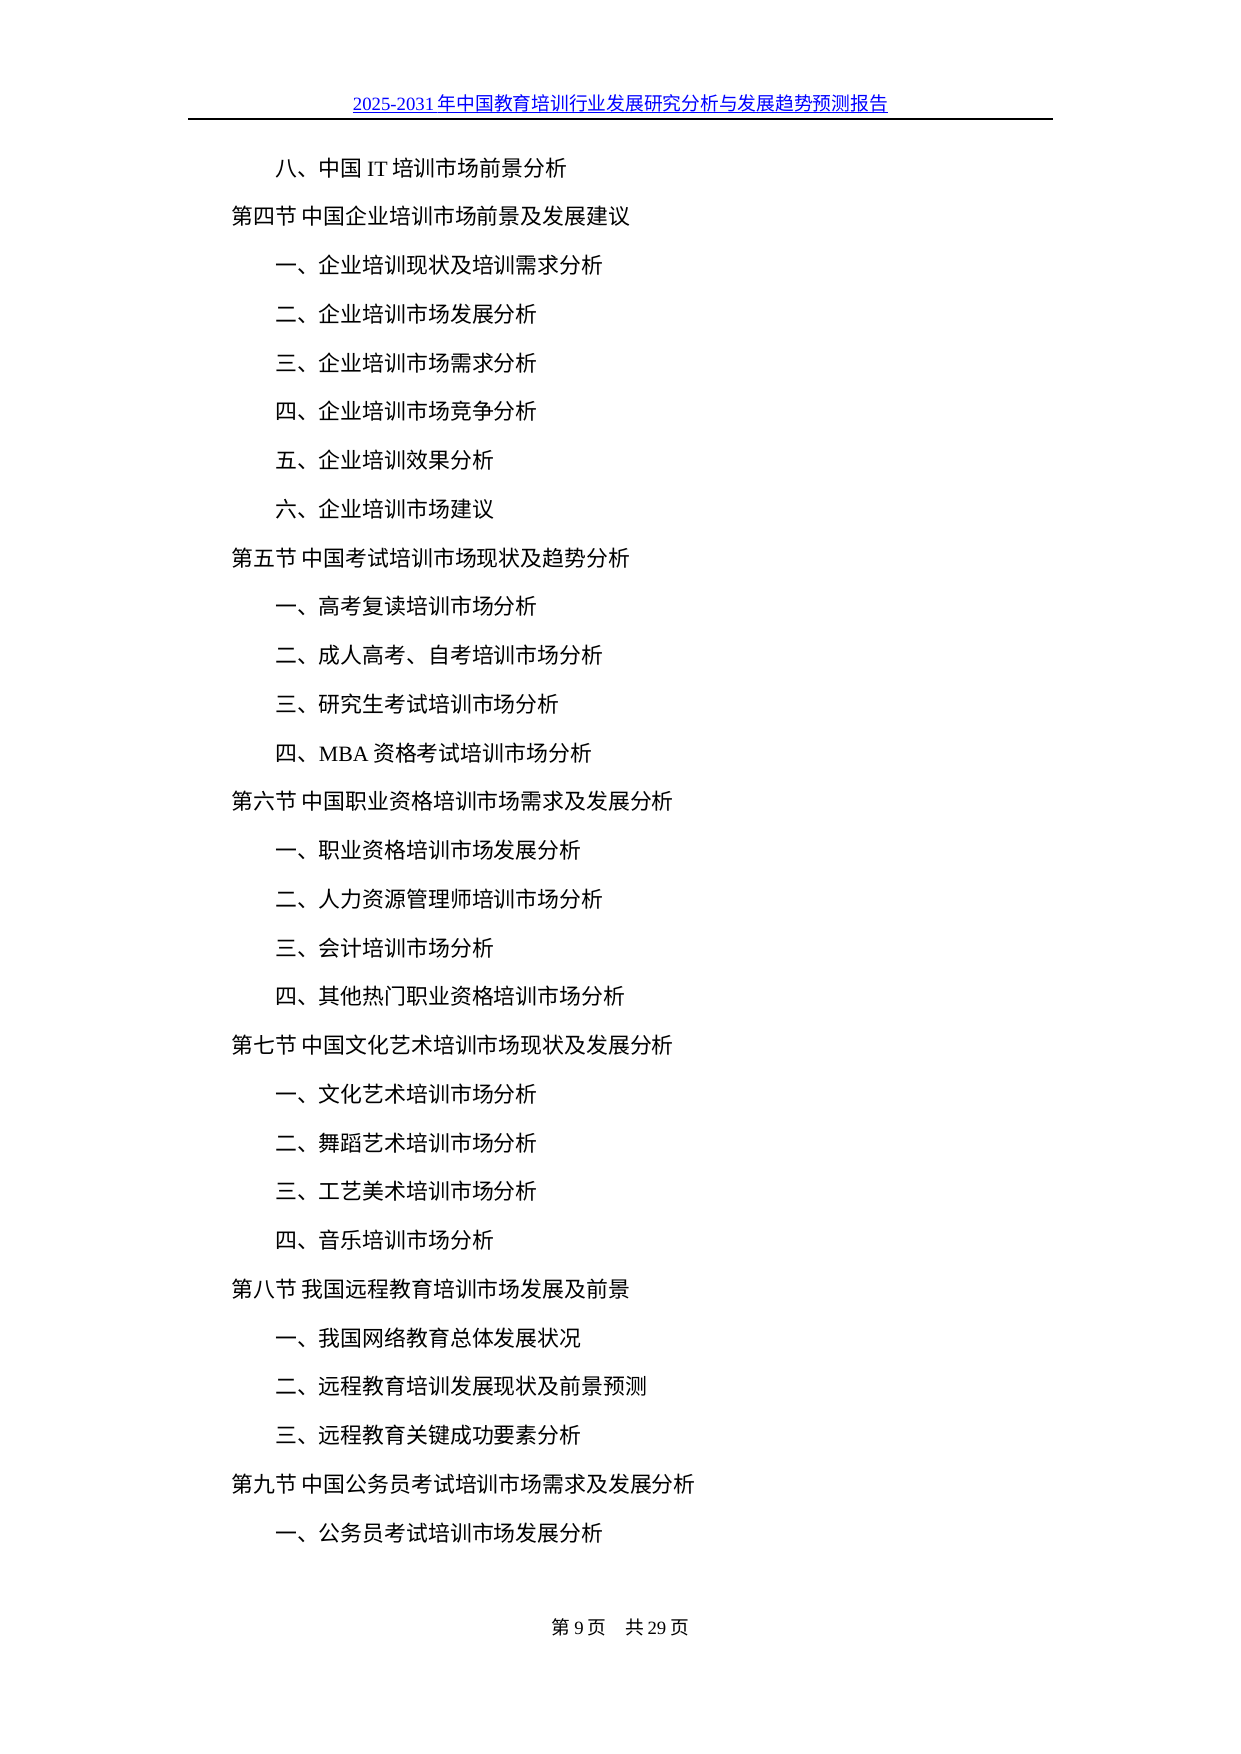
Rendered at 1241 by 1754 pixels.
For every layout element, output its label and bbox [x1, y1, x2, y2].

text [187, 150, 1053, 1548]
